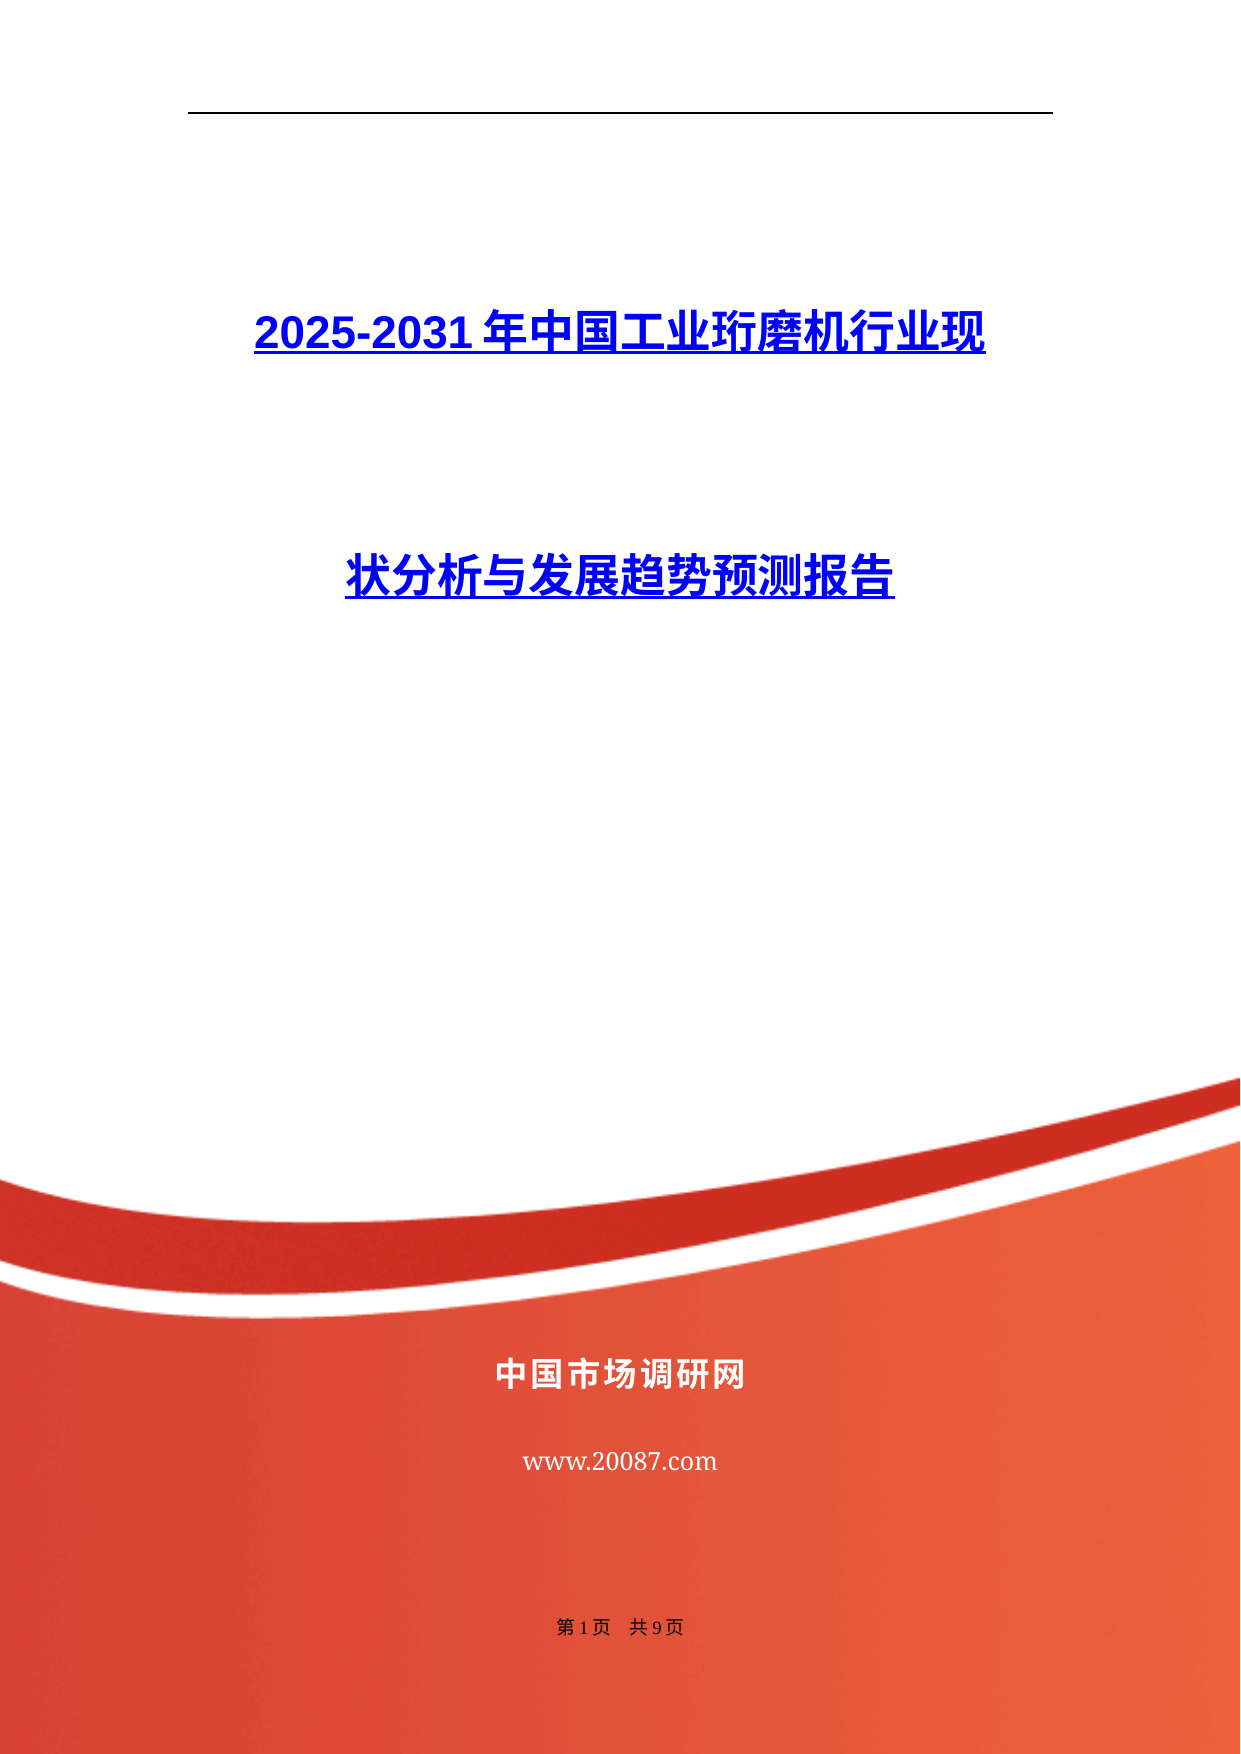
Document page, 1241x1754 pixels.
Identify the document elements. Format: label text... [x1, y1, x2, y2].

text www.20087.com [187, 1428, 1053, 1493]
picture [0, 1006, 1241, 1754]
subtitle 中国市场调研网 [187, 1339, 1053, 1404]
table_header 2025-2031年中国工业珩磨机行业现状分析与发展趋势预测报告 [188, 207, 1053, 773]
